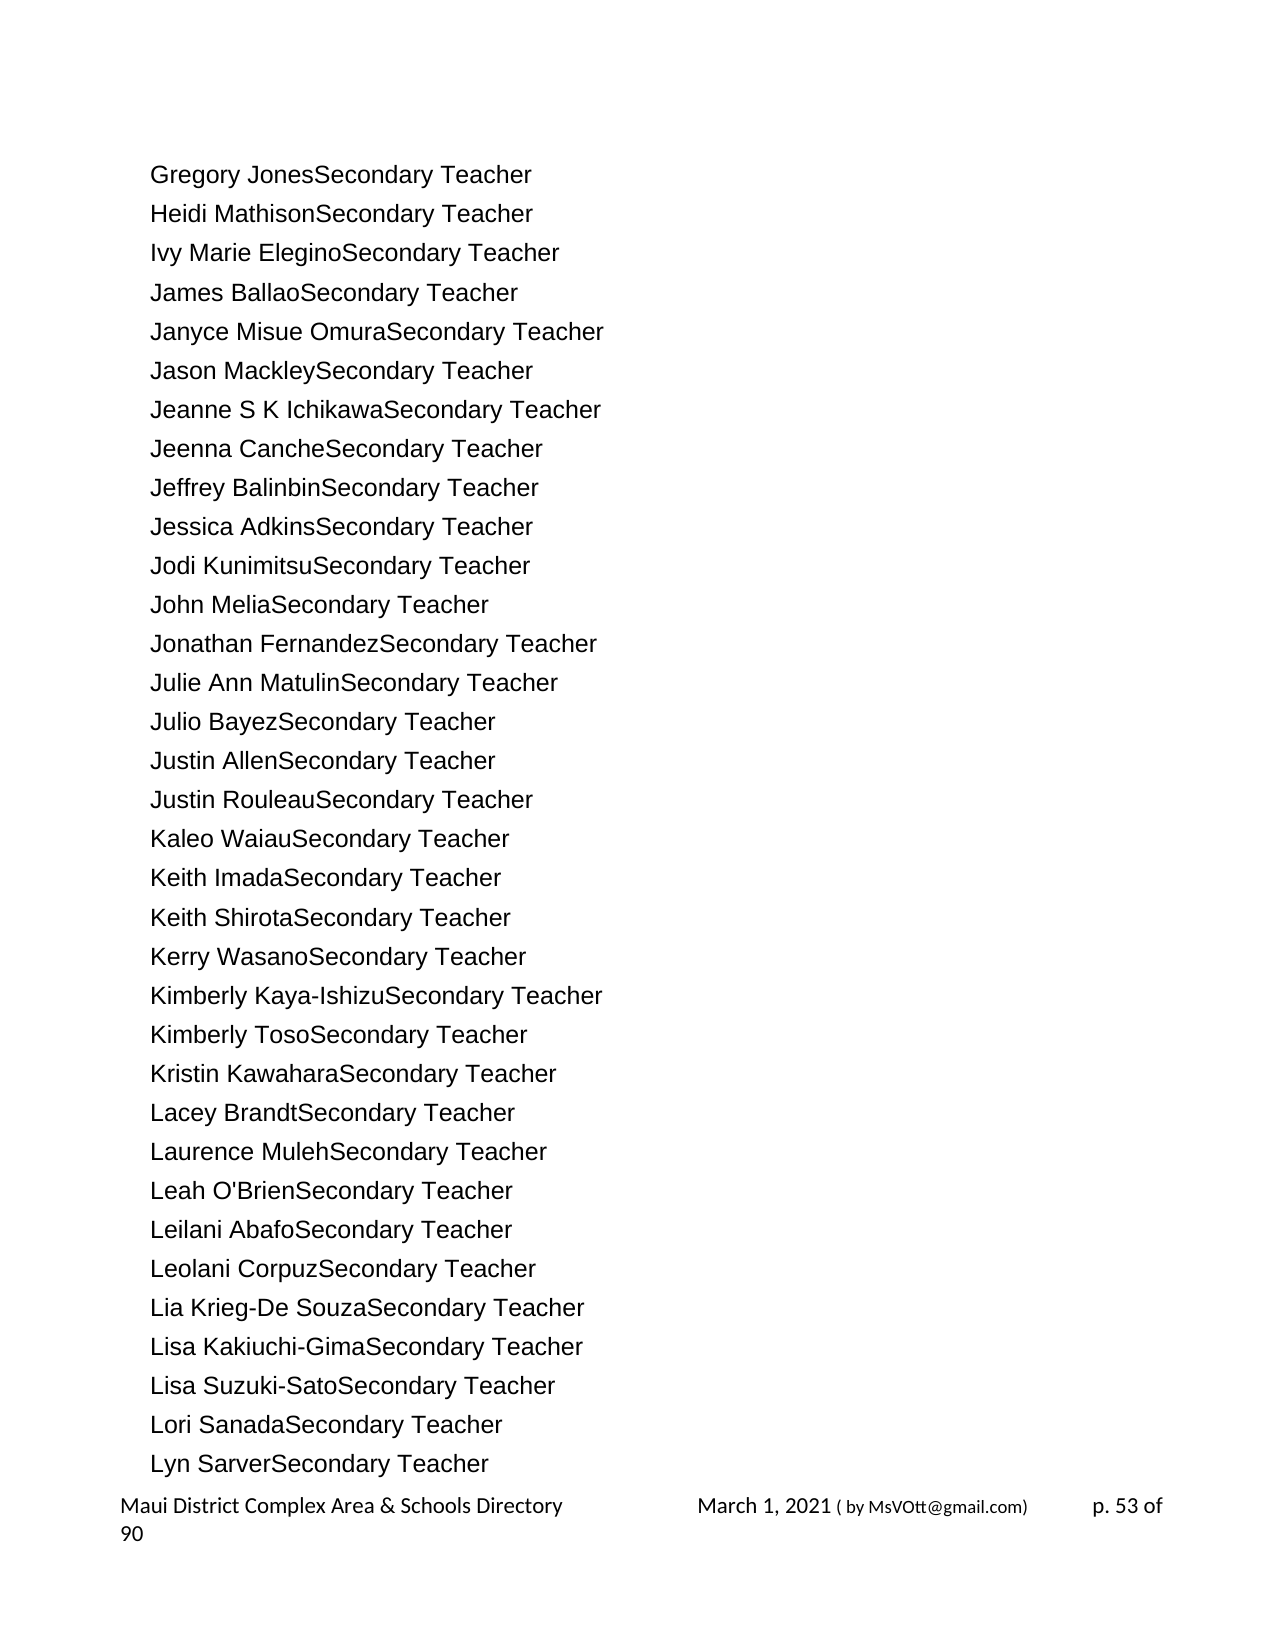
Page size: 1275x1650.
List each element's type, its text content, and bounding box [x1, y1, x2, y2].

text Jonathan FernandezSecondary Teacher [150, 619, 1125, 658]
text Justin RouleauSecondary Teacher [150, 775, 1125, 814]
text Lori SanadaSecondary Teacher [150, 1400, 1125, 1439]
text Kerry WasanoSecondary Teacher [150, 931, 1125, 970]
text Jason MackleySecondary Teacher [150, 345, 1125, 384]
text Justin AllenSecondary Teacher [150, 736, 1125, 775]
text Julio BayezSecondary Teacher [150, 697, 1125, 736]
text Lacey BrandtSecondary Teacher [150, 1087, 1125, 1127]
text Kristin KawaharaSecondary Teacher [150, 1048, 1125, 1087]
text Gregory JonesSecondary Teacher [150, 150, 1125, 189]
text Jessica AdkinsSecondary Teacher [150, 502, 1125, 541]
text Kimberly TosoSecondary Teacher [150, 1009, 1125, 1048]
text James BallaoSecondary Teacher [150, 267, 1125, 306]
text Kaleo WaiauSecondary Teacher [150, 814, 1125, 853]
text Lia Krieg-De SouzaSecondary Teacher [150, 1283, 1125, 1322]
text Kimberly Kaya-IshizuSecondary Teacher [150, 970, 1125, 1009]
text Leilani AbafoSecondary Teacher [150, 1205, 1125, 1244]
text Leah O'BrienSecondary Teacher [150, 1166, 1125, 1205]
text Lyn SarverSecondary Teacher [150, 1439, 1125, 1478]
text Heidi MathisonSecondary Teacher [150, 189, 1125, 228]
text John MeliaSecondary Teacher [150, 580, 1125, 619]
text Lisa Kakiuchi-GimaSecondary Teacher [150, 1322, 1125, 1361]
text Jeanne S K IchikawaSecondary Teacher [150, 384, 1125, 423]
text Jodi KunimitsuSecondary Teacher [150, 541, 1125, 580]
text Jeffrey BalinbinSecondary Teacher [150, 462, 1125, 502]
text Keith ShirotaSecondary Teacher [150, 892, 1125, 931]
text Lisa Suzuki-SatoSecondary Teacher [150, 1361, 1125, 1400]
text Laurence MulehSecondary Teacher [150, 1127, 1125, 1166]
text Julie Ann MatulinSecondary Teacher [150, 658, 1125, 697]
text Leolani CorpuzSecondary Teacher [150, 1244, 1125, 1283]
text Ivy Marie EleginoSecondary Teacher [150, 228, 1125, 267]
text Keith ImadaSecondary Teacher [150, 853, 1125, 892]
text Janyce Misue OmuraSecondary Teacher [150, 306, 1125, 345]
text Jeenna CancheSecondary Teacher [150, 423, 1125, 462]
